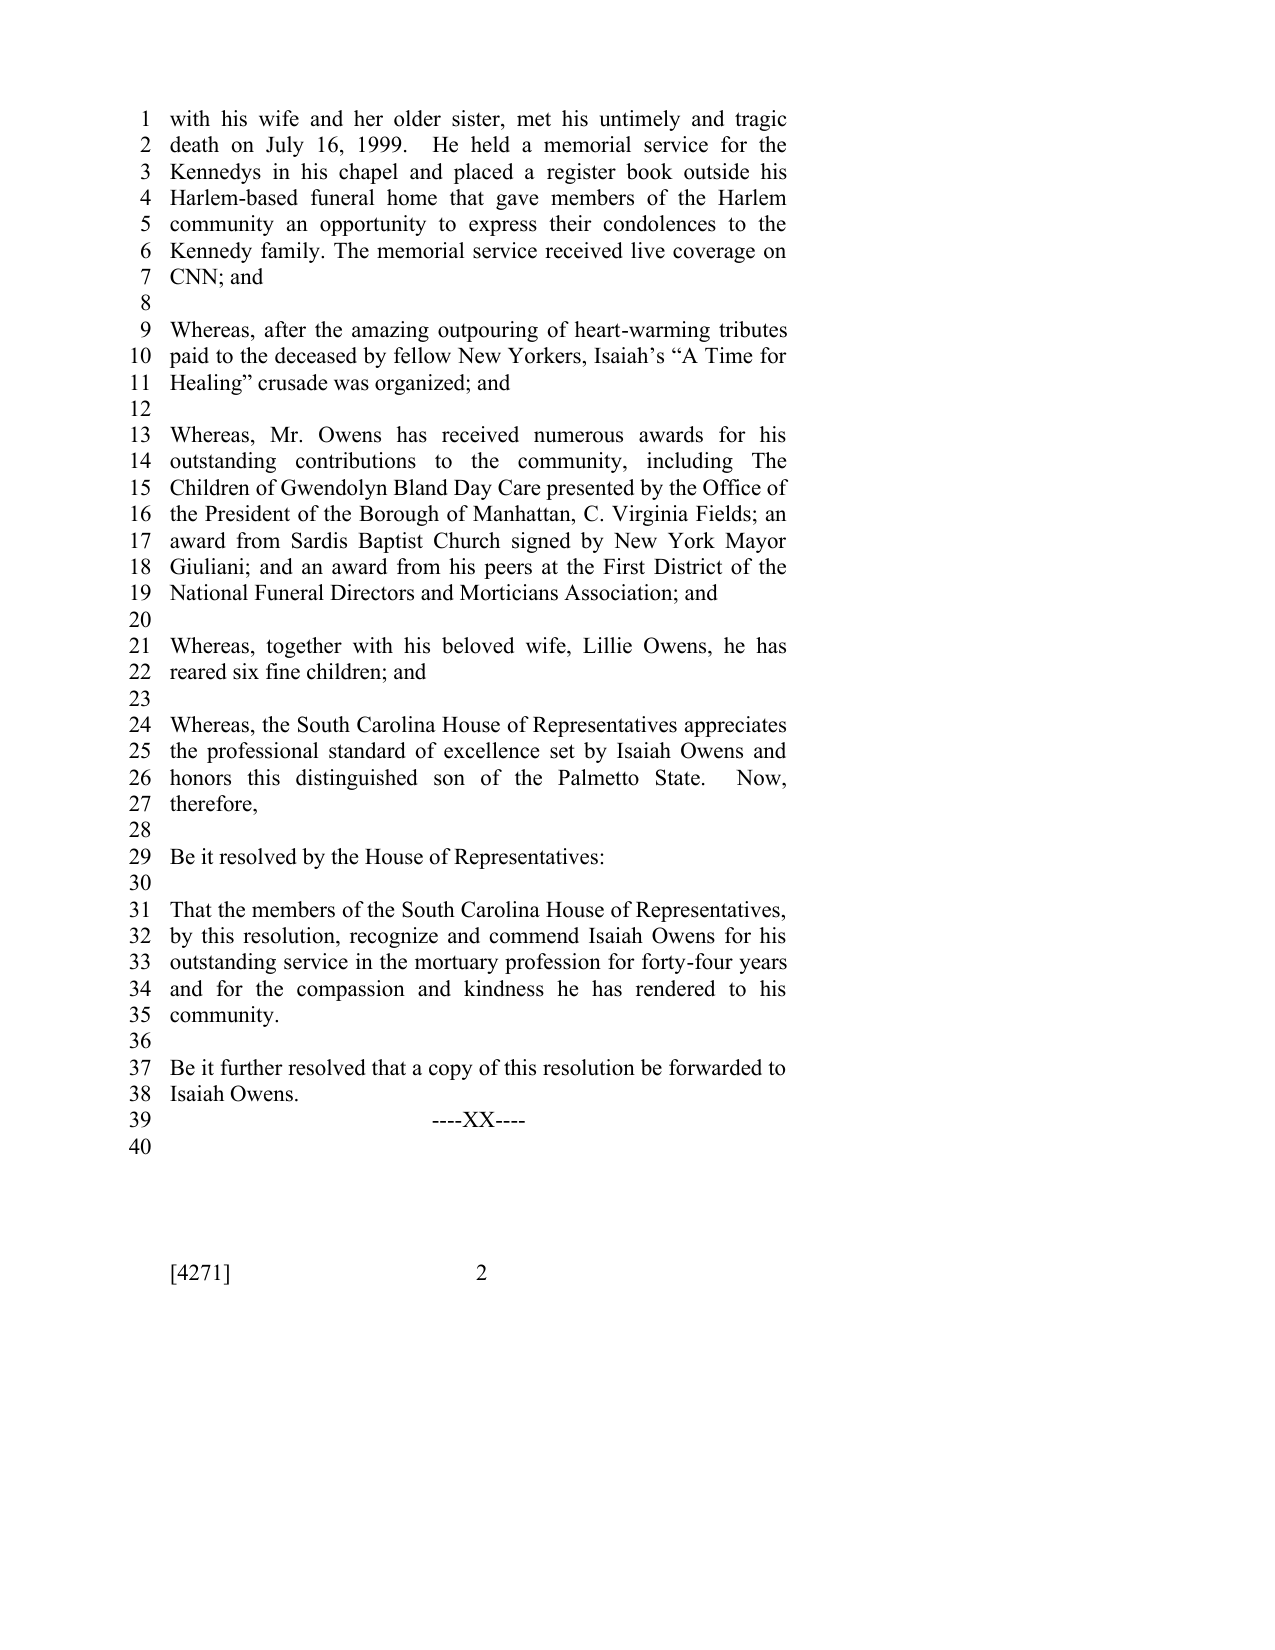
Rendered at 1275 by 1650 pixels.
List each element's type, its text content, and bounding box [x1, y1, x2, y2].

text Whereas, together with his beloved wife, Lillie Owens, he has reared six fine children; and [169, 632, 787, 685]
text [169, 105, 787, 289]
text Whereas, after the amazing outpouring of heart-warming tributes paid to the deceased by fellow New Yorkers, Isaiah’s “A Time for Healing” crusade was organized; and [169, 316, 787, 395]
text Be it further resolved that a copy of this resolution be forwarded to Isaiah Owens. [169, 1054, 787, 1106]
text ----XX---- [169, 1106, 787, 1133]
text Be it resolved by the House of Representatives: [169, 843, 787, 869]
text That the members of the South Carolina House of Representatives, by this resolution, recognize and commend Isaiah Owens for his outstanding service in the mortuary profession for forty-four years and for the compassion and kindness he has rendered to his community. [169, 896, 787, 1027]
text Whereas, the South Carolina House of Representatives appreciates the professional standard of excellence set by Isaiah Owens and honors this distinguished son of the Palmetto State. Now, therefore, [169, 711, 787, 817]
text Whereas, Mr. Owens has received numerous awards for his outstanding contributions to the community, including The Children of Gwendolyn Bland Day Care presented by the Office of the President of the Borough of Manhattan, C. Virginia Fields; an award from Sardis Baptist Church signed by New York Mayor Giuliani; and an award from his peers at the First District of the National Funeral Directors and Morticians Association; and [169, 421, 787, 606]
